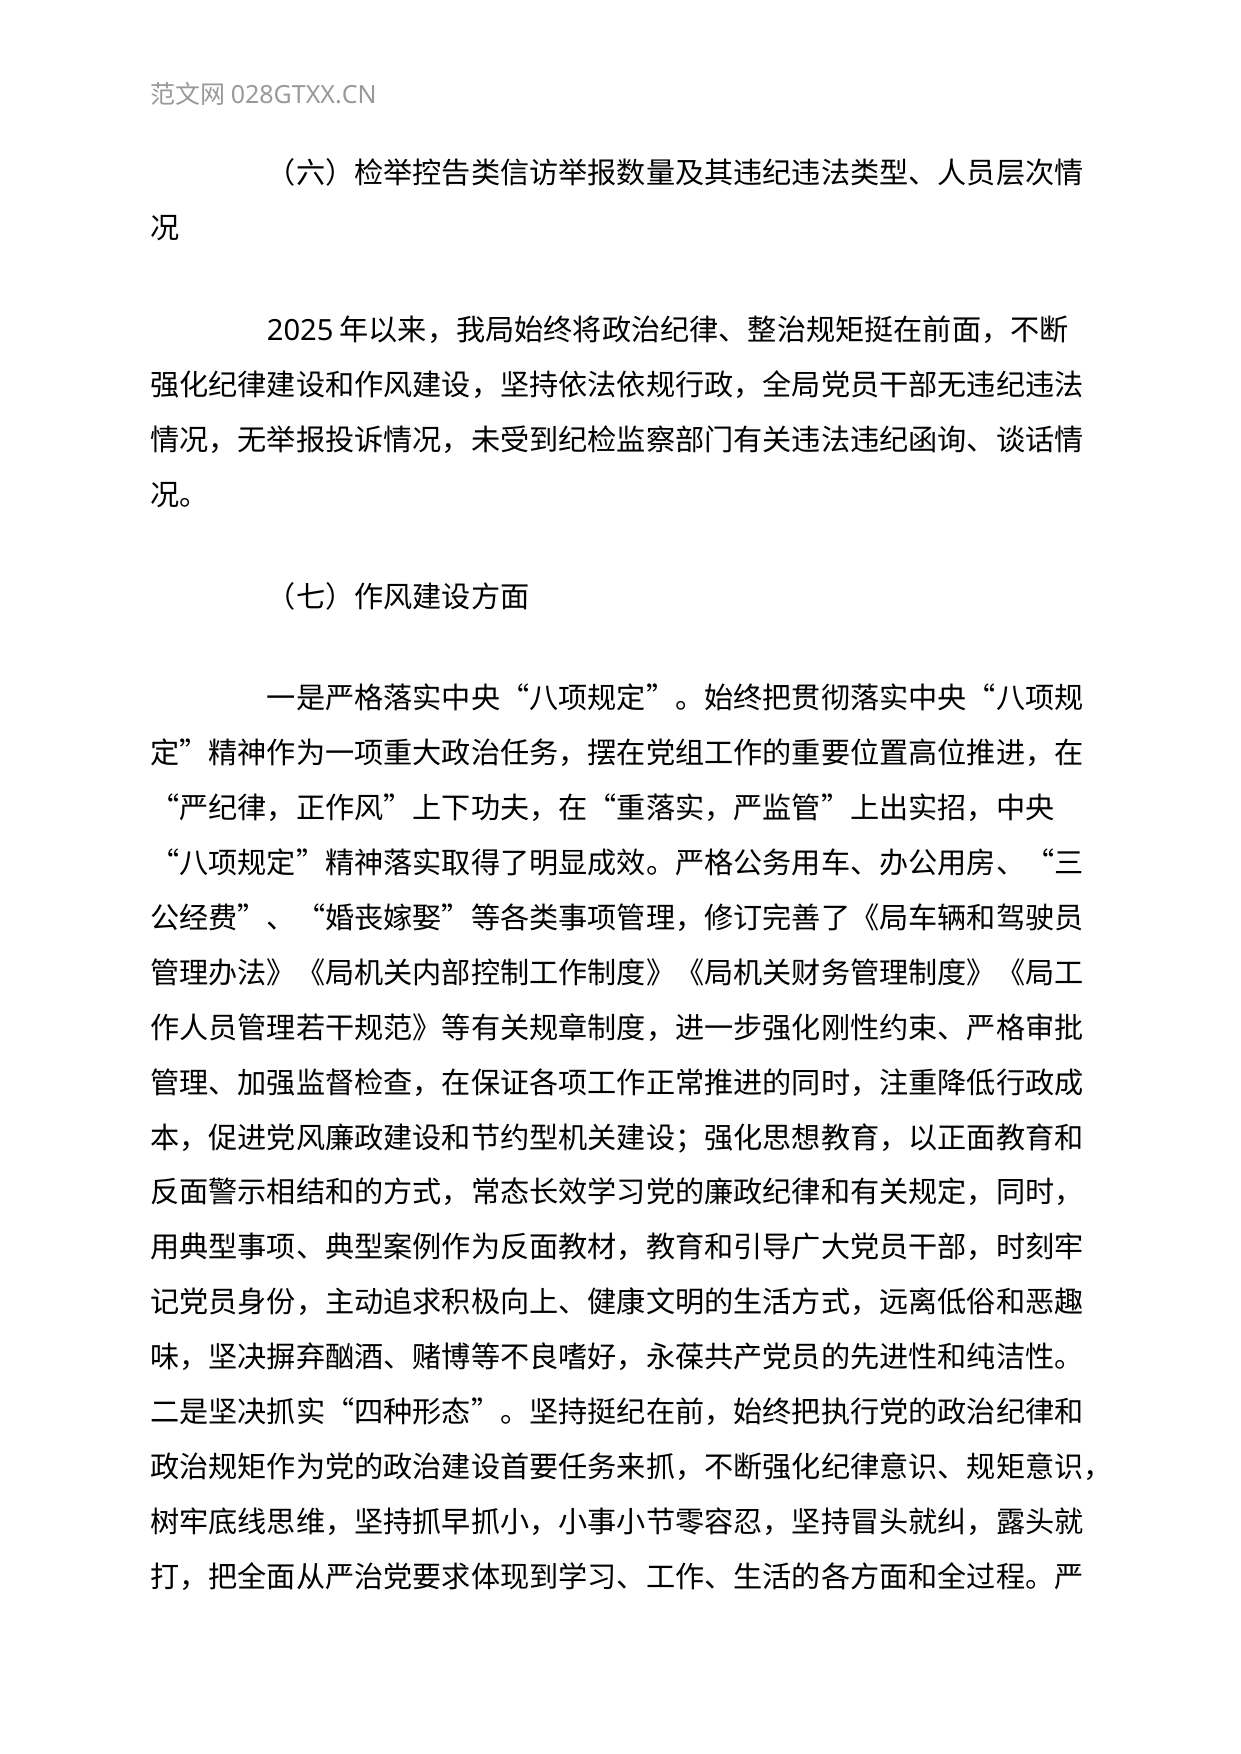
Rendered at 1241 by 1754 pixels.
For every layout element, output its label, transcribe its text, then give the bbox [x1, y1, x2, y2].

text （七）作风建设方面 [150, 573, 1090, 616]
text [150, 675, 1090, 1596]
text 2025年以来，我局始终将政治纪律、整治规矩挺在前面，不断强化纪律建设和作风建设，坚持依法依规行政，全局党员干部无违纪违法情况，无举报投诉情况，未受到纪检监察部门有关违法违纪函询、谈话情况。 [150, 307, 1090, 514]
text （六）检举控告类信访举报数量及其违纪违法类型、人员层次情况 [150, 150, 1090, 247]
